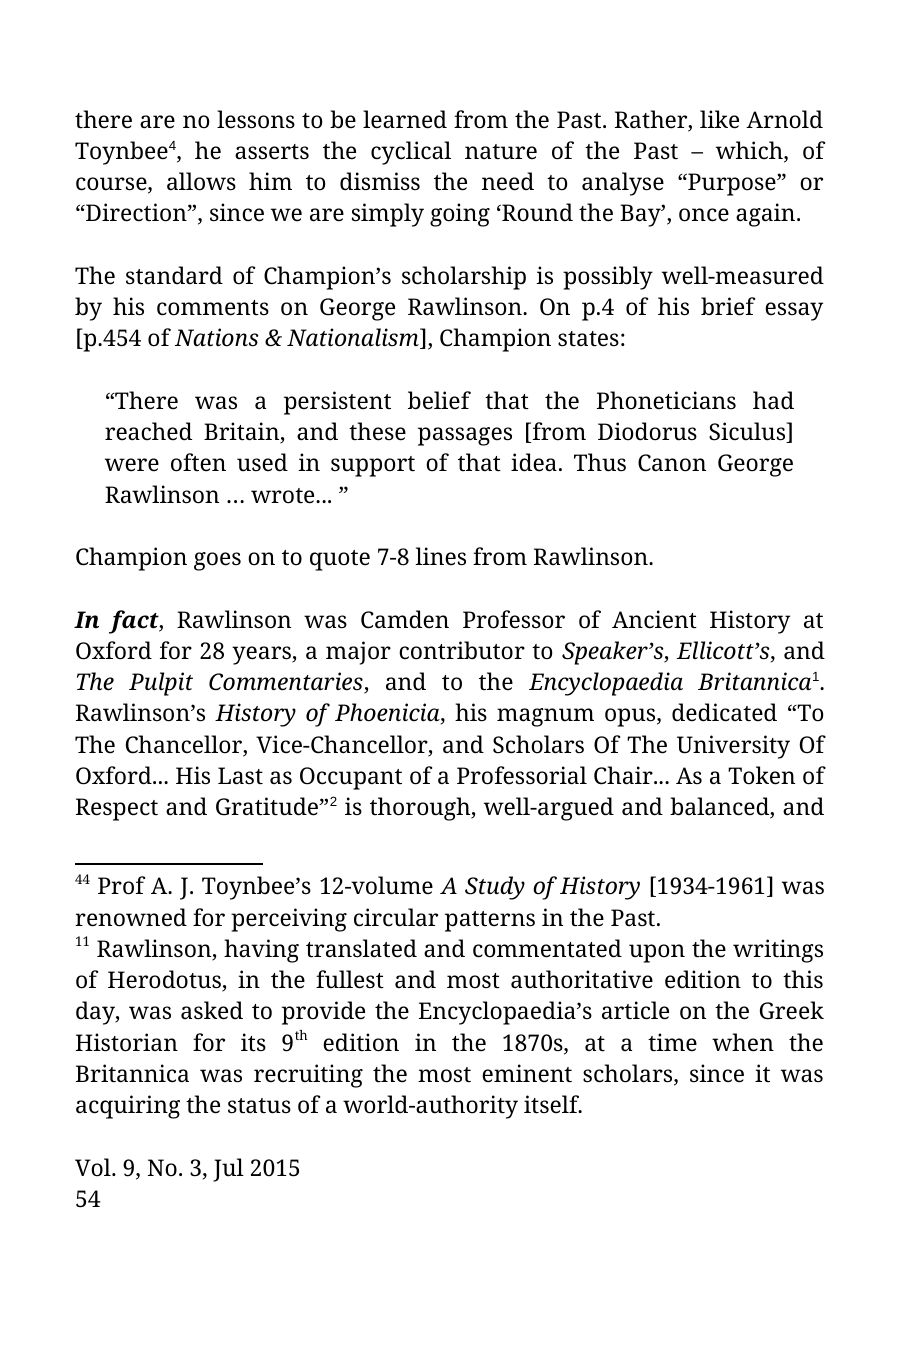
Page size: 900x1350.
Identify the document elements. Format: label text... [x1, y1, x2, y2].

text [75, 103, 825, 228]
text The standard of Champion’s scholarship is possibly well-measured by his comments on George Rawlinson. On p.4 of his brief essay [p.454 of Nations & Nationalism], Champion states: [75, 260, 825, 353]
text Champion goes on to quote 7-8 lines from Rawlinson. [75, 541, 825, 572]
text “There was a persistent belief that the Phoneticians had reached Britain, and these passages [from Diodorus Siculus] were often used in support of that idea. Thus Canon George Rawlinson … wrote... ” [104, 385, 795, 510]
text In fact, Rawlinson was Camden Professor of Ancient History at Oxford for 28 years, a major contributor to Speaker’s, Ellicott’s, and The Pulpit Commentaries, and to the Encyclopaedia Britannica1. Rawlinson’s History of Phoenicia, his magnum opus, dedicated “To The Chancellor, Vice-Chancellor, and Scholars Of The University Of Oxford... His Last as Occupant of a Professorial Chair... As a Token of Respect and Gratitude”2 is thorough, well-argued and balanced, and not just a “belief” of his; nor did Rawlinson, an opinion-former, follow the intellectual fashions of his day. [75, 603, 825, 822]
